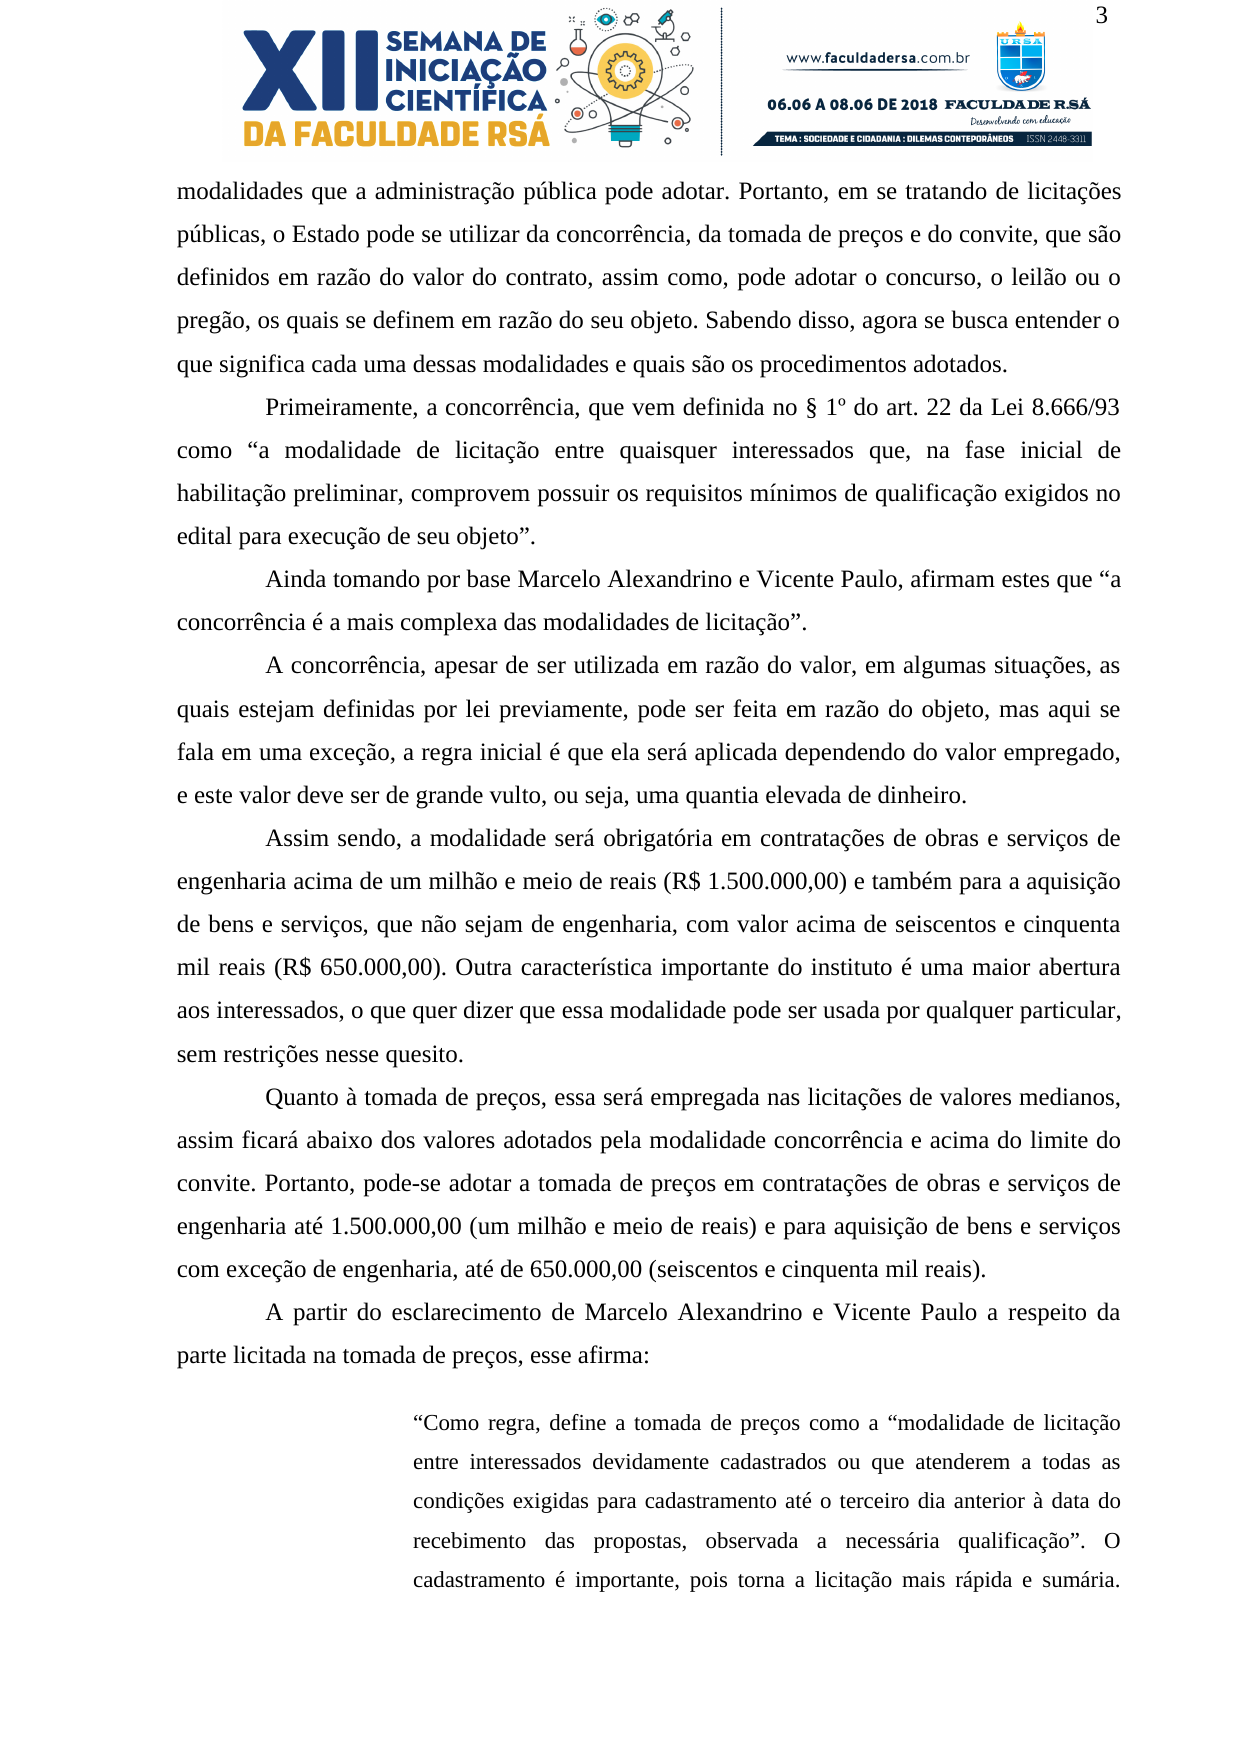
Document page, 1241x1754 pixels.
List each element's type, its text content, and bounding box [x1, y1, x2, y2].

text Quanto à tomada de preços, essa será empregada nas licitações de valores medianos, assim ficará abaixo dos valores adotados pela modalidade concorrência e acima do limite do convite. Portanto, pode-se adotar a tomada de preços em contratações de obras e serviços de engenharia até 1.500.000,00 (um milhão e meio de reais) e para aquisição de bens e serviços com exceção de engenharia, até de 650.000,00 (seiscentos e cinquenta mil reais). [177, 1082, 1122, 1283]
text Assim sendo, a modalidade será obrigatória em contratações de obras e serviços de engenharia acima de um milhão e meio de reais (R$ 1.500.000,00) e também para a aquisição de bens e serviços, que não sejam de engenharia, com valor acima de seiscentos e cinquenta mil reais (R$ 650.000,00). Outra característica importante do instituto é uma maior abertura aos interessados, o que quer dizer que essa modalidade pode ser usada por qualquer particular, sem restrições nesse quesito. [177, 823, 1122, 1067]
text Primeiramente, a concorrência, que vem definida no § 1º do art. 22 da Lei 8.666/93 como “a modalidade de licitação entre quaisquer interessados que, na fase inicial de habilitação preliminar, comprovem possuir os requisitos mínimos de qualificação exigidos no edital para execução de seu objeto”. [177, 392, 1122, 550]
text A partir do esclarecimento de Marcelo Alexandrino e Vicente Paulo a respeito da parte licitada na tomada de preços, esse afirma: [177, 1297, 1122, 1369]
text Ainda tomando por base Marcelo Alexandrino e Vicente Paulo, afirmam estes que “a concorrência é a mais complexa das modalidades de licitação”. [177, 564, 1122, 636]
text A concorrência, apesar de ser utilizada em razão do valor, em algumas situações, as quais estejam definidas por lei previamente, pode ser feita em razão do objeto, mas aqui se fala em uma exceção, a regra inicial é que ela será aplicada dependendo do valor empregado, e este valor deve ser de grande vulto, ou seja, uma quantia elevada de dinheiro. [177, 651, 1122, 809]
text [413, 1409, 1122, 1593]
picture [222, 0, 1093, 148]
